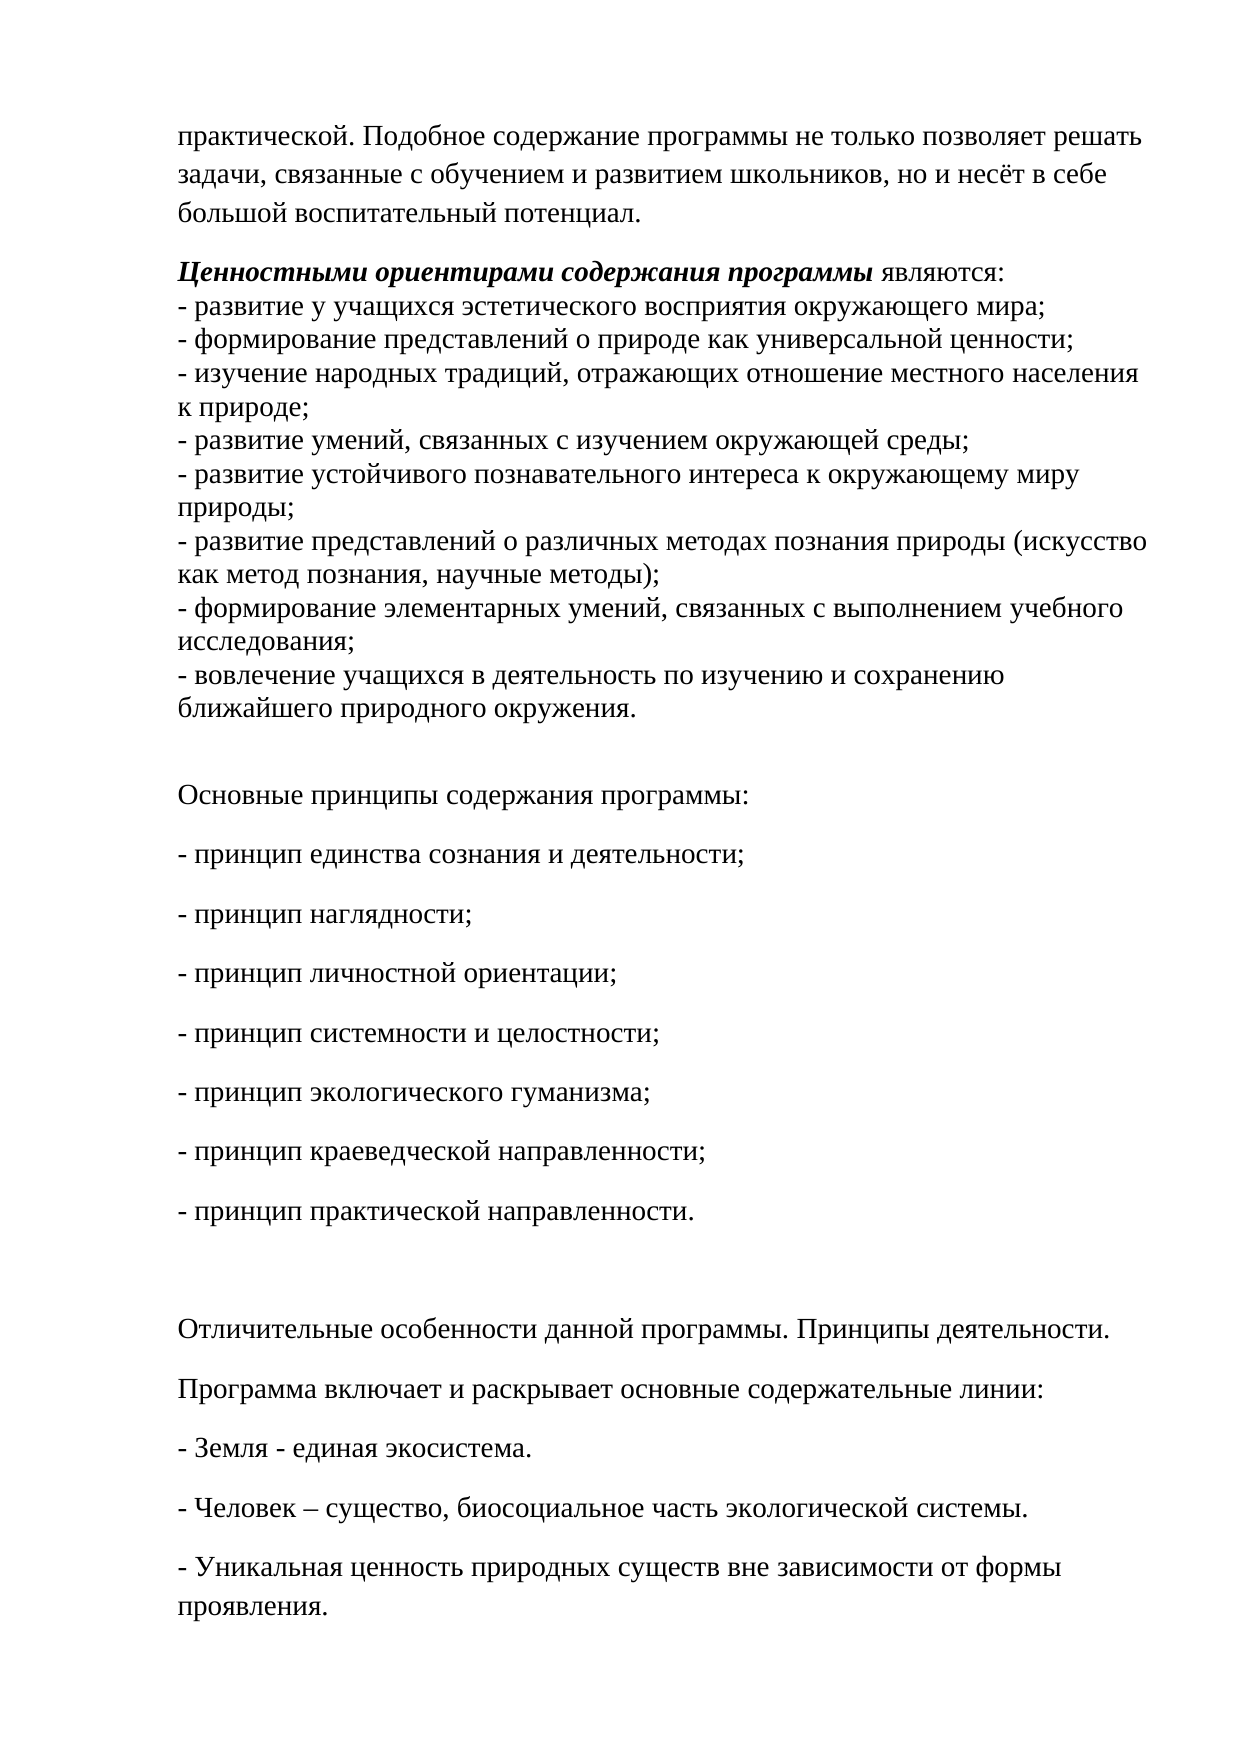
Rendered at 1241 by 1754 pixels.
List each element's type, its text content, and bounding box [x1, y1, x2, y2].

text - Уникальная ценность природных существ вне зависимости от формы проявления. [177, 1549, 1152, 1621]
text - принцип экологического гуманизма; [177, 1074, 1152, 1108]
text - изучение народных традиций, отражающих отношение местного населения к природе; [177, 355, 1152, 422]
text - принцип краеведческой направленности; [177, 1133, 1152, 1167]
text - развитие представлений о различных методах познания природы (искусство как метод познания, научные методы); [177, 523, 1152, 590]
text - вовлечение учащихся в деятельность по изучению и сохранению ближайшего природного окружения. [177, 657, 1152, 724]
text - развитие у учащихся эстетического восприятия окружающего мира; [177, 288, 1152, 322]
text - развитие устойчивого познавательного интереса к окружающему миру природы; [177, 456, 1152, 523]
text Основные принципы содержания программы: [177, 777, 1152, 811]
text - Земля - единая экосистема. [177, 1430, 1152, 1464]
text - принцип наглядности; [177, 896, 1152, 929]
text - формирование представлений о природе как универсальной ценности; [177, 322, 1152, 355]
text Программа включает и раскрывает основные содержательные линии: [177, 1371, 1152, 1404]
text - принцип личностной ориентации; [177, 955, 1152, 989]
text Ценностными ориентирами содержания программы являются: [177, 254, 1152, 288]
text - развитие умений, связанных с изучением окружающей среды; [177, 422, 1152, 456]
text - принцип единства сознания и деятельности; [177, 837, 1152, 870]
text - принцип практической направленности. [177, 1193, 1152, 1226]
text - принцип системности и целостности; [177, 1015, 1152, 1048]
text Отличительные особенности данной программы. Принципы деятельности. [177, 1312, 1152, 1345]
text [177, 118, 1152, 229]
text - формирование элементарных умений, связанных с выполнением учебного исследования; [177, 590, 1152, 657]
text - Человек – существо, биосоциальное часть экологической системы. [177, 1490, 1152, 1523]
